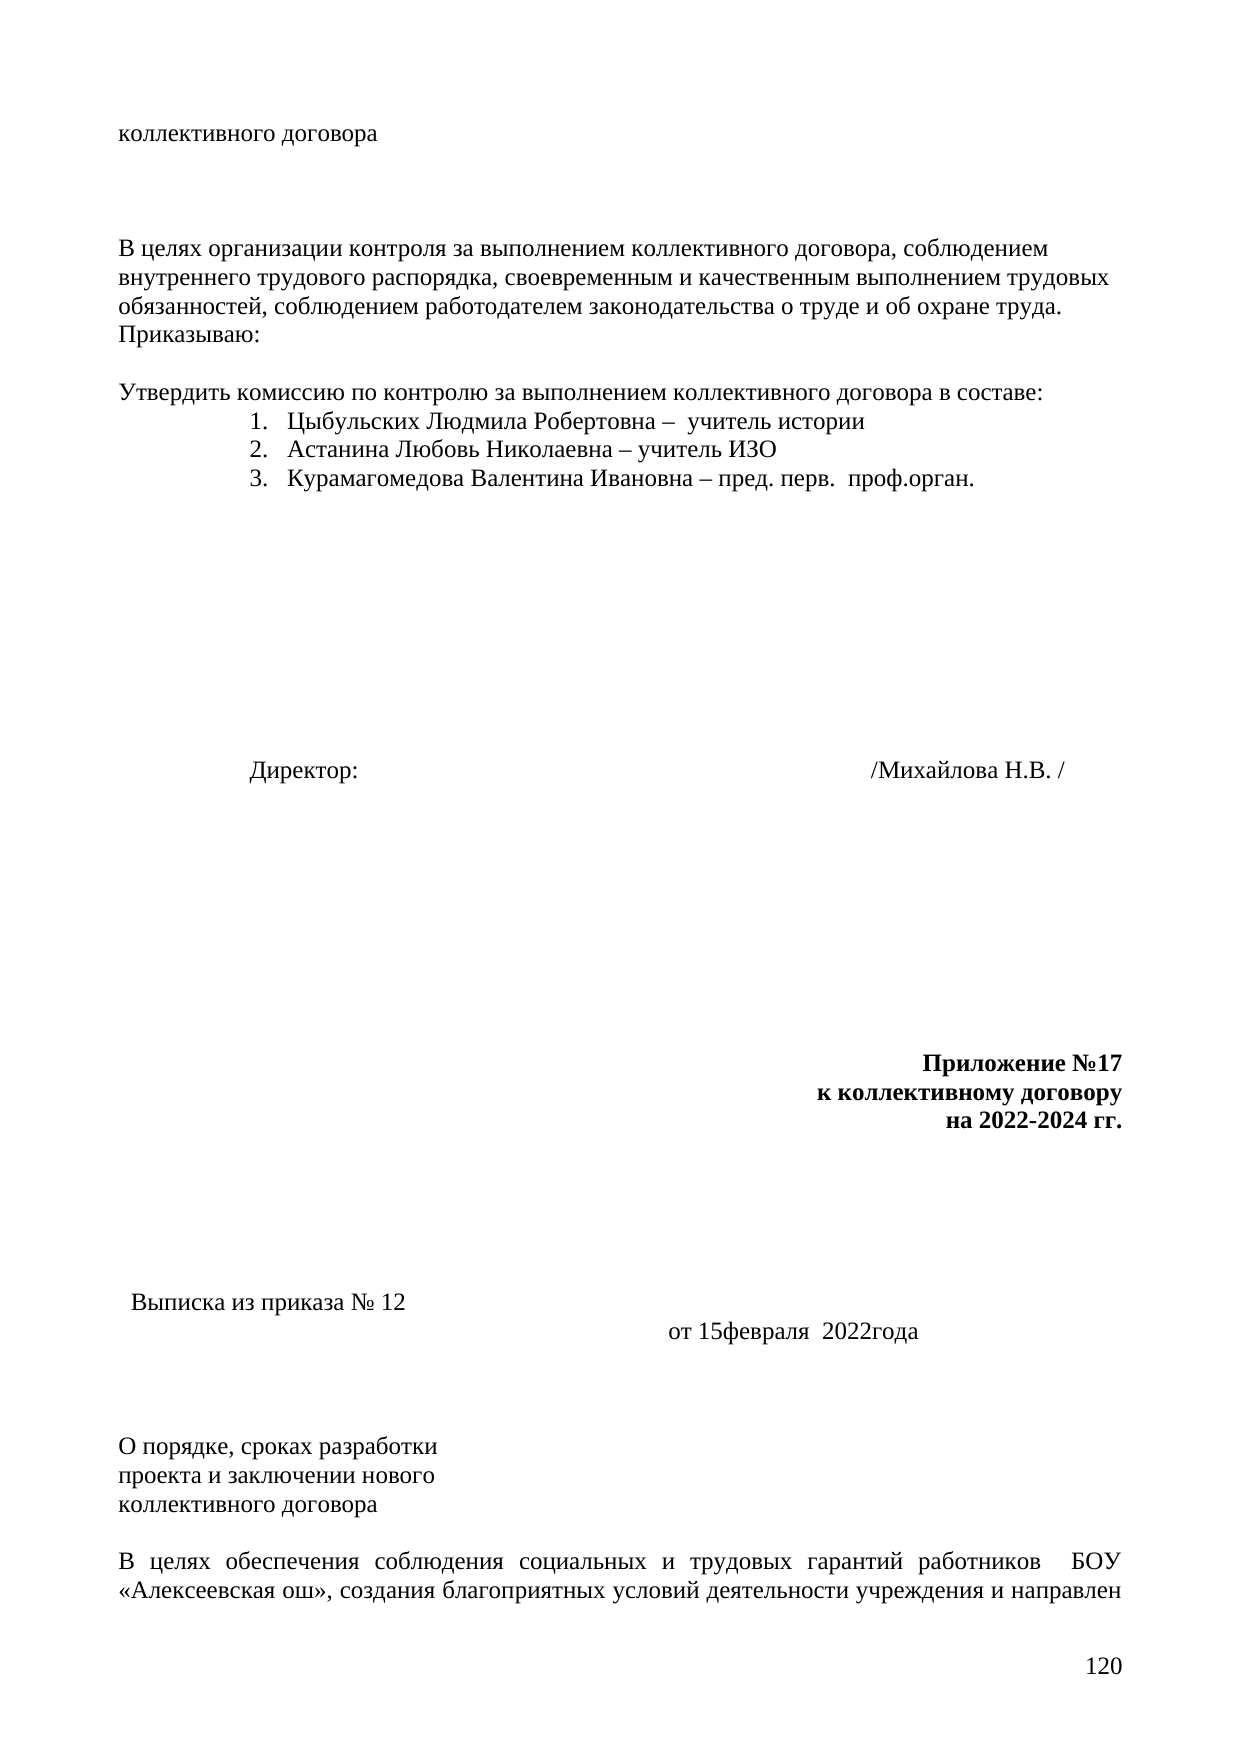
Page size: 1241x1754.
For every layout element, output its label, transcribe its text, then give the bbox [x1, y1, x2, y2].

text О порядке, сроках разработки [118, 1431, 1122, 1460]
text В целях организации контроля за выполнением коллективного договора, соблюдением внутреннего трудового распорядка, своевременным и качественным выполнением трудовых обязанностей, соблюдением работодателем законодательства о труде и об охране труда. [118, 233, 1122, 319]
text к коллективному договору [118, 1077, 1122, 1105]
text от 15февраля 2022года [118, 1316, 1122, 1345]
text коллективного договора [118, 118, 1122, 147]
text проекта и заключении нового [118, 1460, 1122, 1489]
text Утвердить комиссию по контролю за выполнением коллективного договора в составе: [118, 377, 1122, 406]
list Курамагомедова Валентина Ивановна – пред. перв. проф.орган. [249, 463, 1122, 492]
list Астанина Любовь Николаевна – учитель ИЗО [249, 434, 1122, 463]
list Цыбульских Людмила Робертовна – учитель истории [249, 406, 1122, 434]
text на 2022-2024 гг. [118, 1105, 1122, 1134]
text Приложение №17 [118, 1048, 1122, 1077]
text коллективного договора [118, 1489, 1122, 1517]
text Выписка из приказа № 12 [118, 1287, 1122, 1316]
text Директор: /Михайлова Н.В. / [118, 756, 1122, 784]
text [118, 1546, 1122, 1604]
text Приказываю: [118, 319, 1122, 348]
